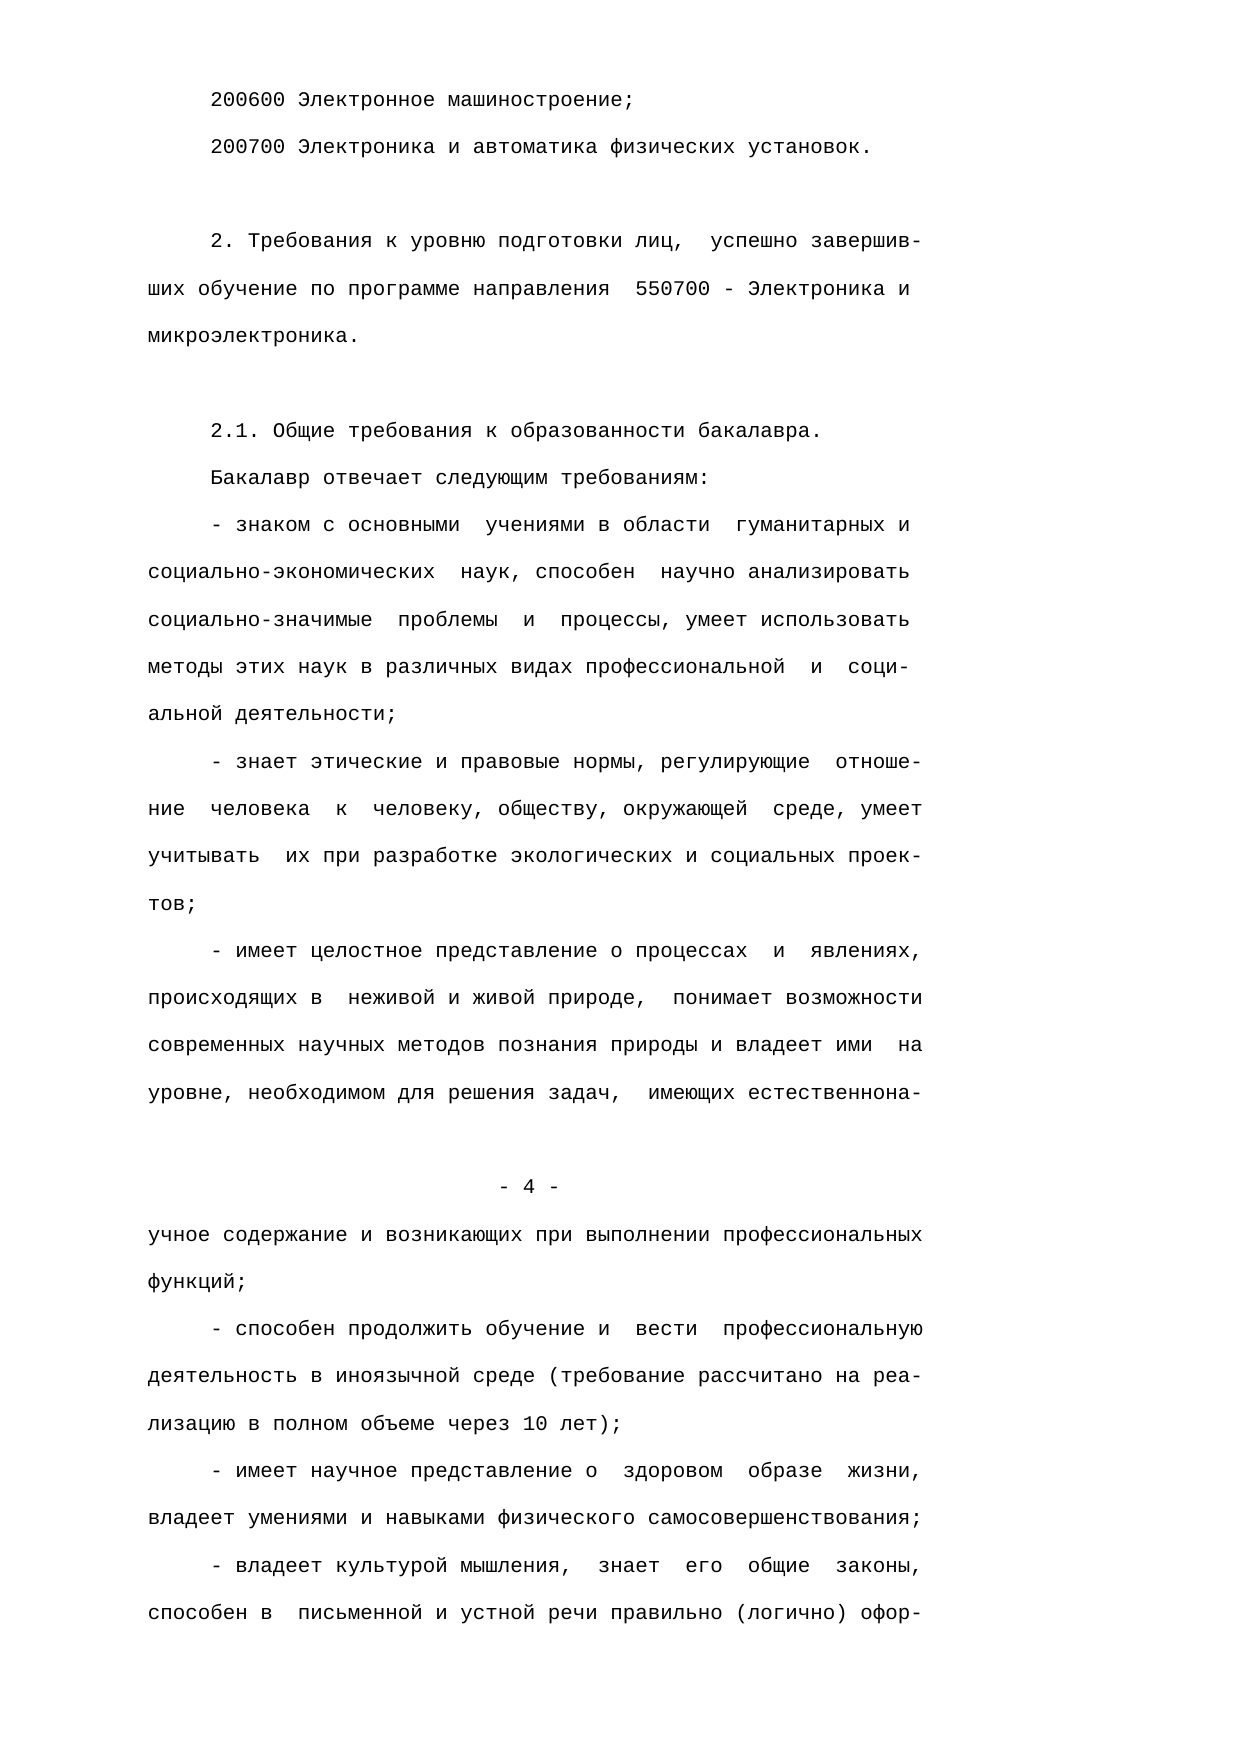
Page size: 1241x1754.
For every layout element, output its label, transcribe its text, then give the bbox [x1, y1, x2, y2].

text учитывать их при разработке экологических и социальных проек- [148, 845, 1152, 869]
text - знает этические и правовые нормы, регулирующие отноше- [148, 751, 1152, 774]
text способен в письменной и устной речи правильно (логично) офор- [148, 1602, 1152, 1626]
text уровне, необходимом для решения задач, имеющих естественнона- [148, 1082, 1152, 1105]
text - имеет целостное представление о процессах и явлениях, [148, 940, 1152, 963]
text ние человека к человеку, обществу, окружающей среде, умеет [148, 798, 1152, 822]
text 200600 Электронное машиностроение; [148, 89, 1152, 112]
text Бакалавр отвечает следующим требованиям: [148, 467, 1152, 491]
text владеет умениями и навыками физического самосовершенствования; [148, 1507, 1152, 1531]
text функций; [148, 1271, 1152, 1294]
text альной деятельности; [148, 703, 1152, 727]
text - владеет культурой мышления, знает его общие законы, [148, 1555, 1152, 1578]
text учное содержание и возникающих при выполнении профессиональных [148, 1224, 1152, 1247]
text 2.1. Общие требования к образованности бакалавра. [148, 420, 1152, 443]
text ших обучение по программе направления 550700 - Электроника и [148, 278, 1152, 301]
text происходящих в неживой и живой природе, понимает возможности [148, 987, 1152, 1011]
text - имеет научное представление о здоровом образе жизни, [148, 1460, 1152, 1484]
text тов; [148, 893, 1152, 916]
text методы этих наук в различных видах профессиональной и соци- [148, 656, 1152, 680]
text 2. Требования к уровню подготовки лиц, успешно завершив- [148, 231, 1152, 254]
text - знаком с основными учениями в области гуманитарных и [148, 514, 1152, 538]
text 200700 Электроника и автоматика физических установок. [148, 136, 1152, 159]
text деятельность в иноязычной среде (требование рассчитано на реа- [148, 1366, 1152, 1389]
text социально-экономических наук, способен научно анализировать [148, 562, 1152, 585]
text социально-значимые проблемы и процессы, умеет использовать [148, 609, 1152, 632]
text - способен продолжить обучение и вести профессиональную [148, 1318, 1152, 1342]
text - 4 - [148, 1176, 1152, 1200]
text микроэлектроника. [148, 325, 1152, 349]
text современных научных методов познания природы и владеет ими на [148, 1034, 1152, 1058]
text лизацию в полном объеме через 10 лет); [148, 1413, 1152, 1436]
